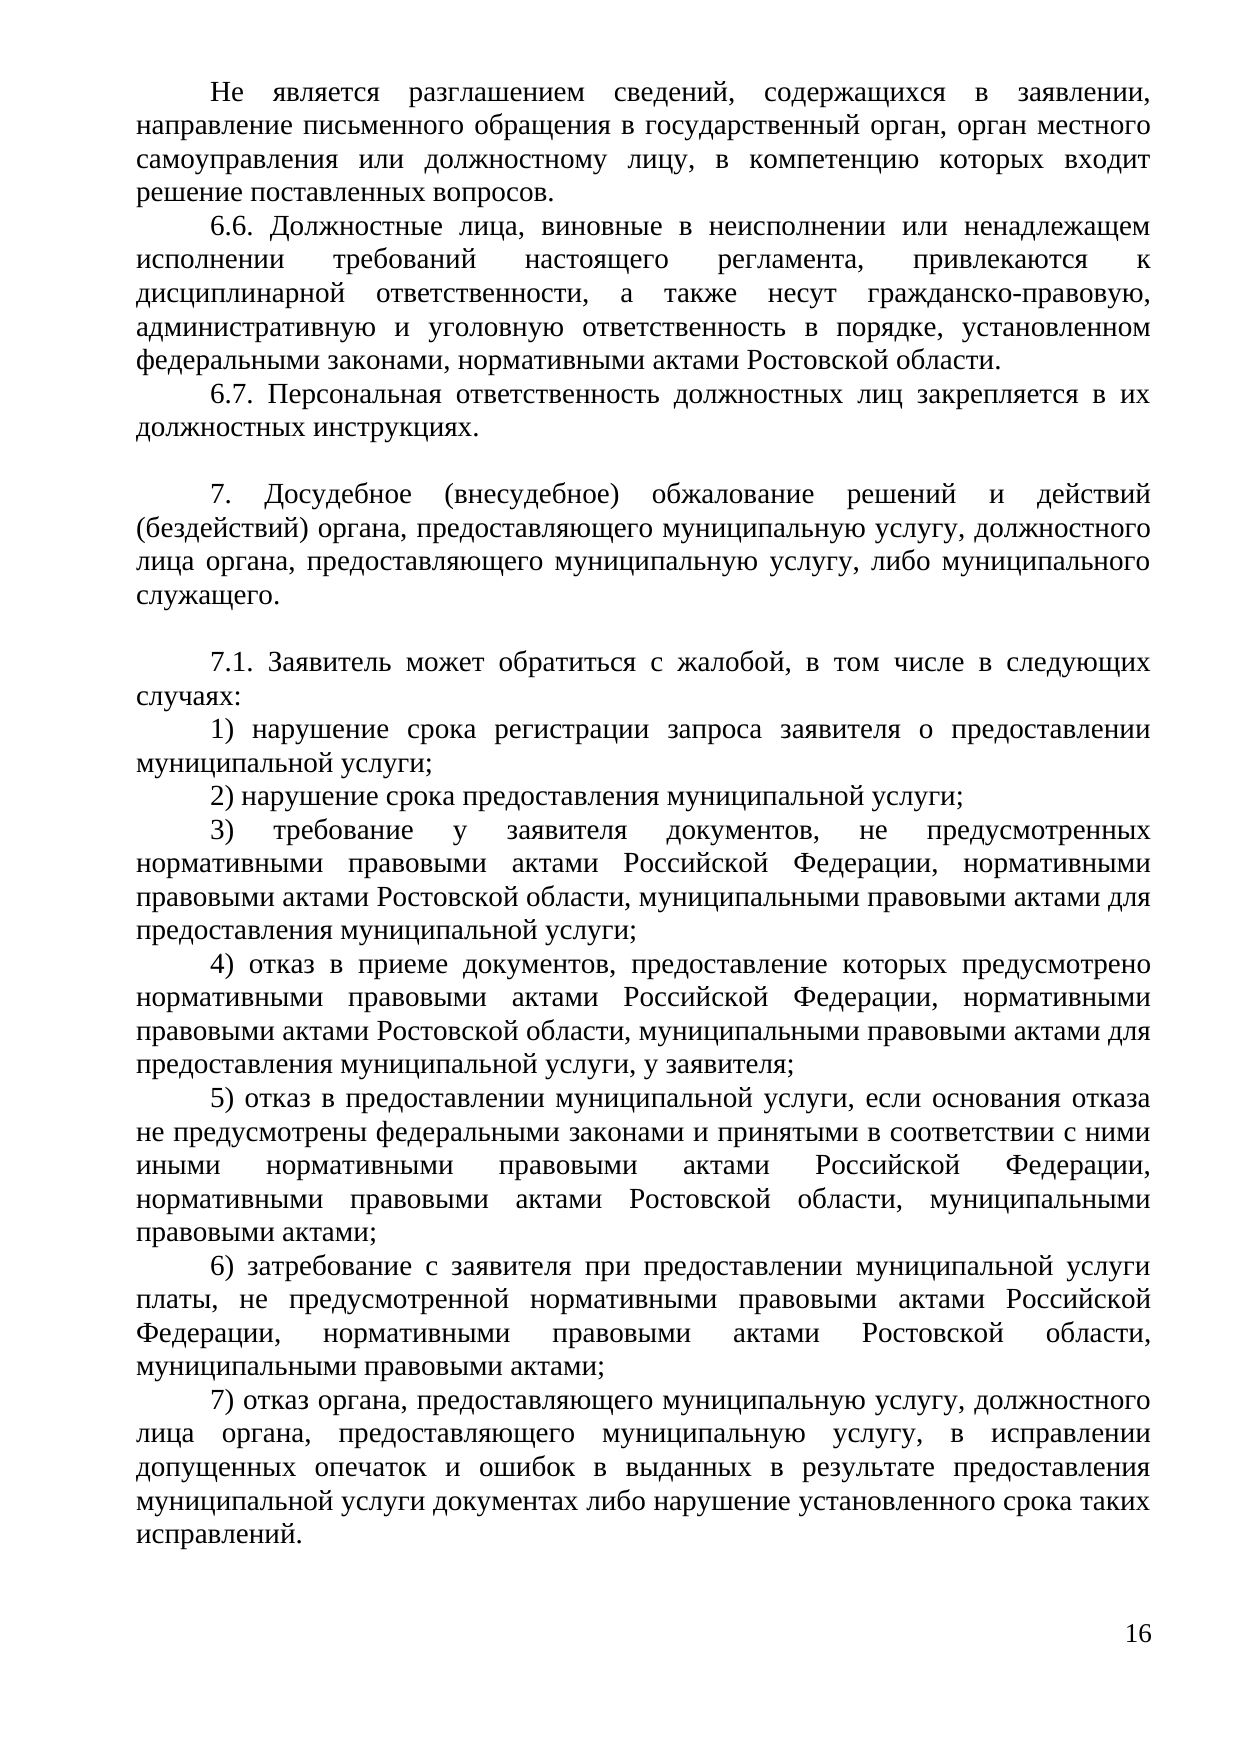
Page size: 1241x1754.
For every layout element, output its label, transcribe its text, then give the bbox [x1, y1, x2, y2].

text 7. Досудебное (внесудебное) обжалование решений и действий (бездействий) органа, предоставляющего муниципальную услугу, должностного лица органа, предоставляющего муниципальную услугу, либо муниципального служащего. [136, 476, 1152, 611]
text 6) затребование с заявителя при предоставлении муниципальной услуги платы, не предусмотренной нормативными правовыми актами Российской Федерации, нормативными правовыми актами Ростовской области, муниципальными правовыми актами; [136, 1248, 1152, 1382]
text 3) требование у заявителя документов, не предусмотренных нормативными правовыми актами Российской Федерации, нормативными правовыми актами Ростовской области, муниципальными правовыми актами для предоставления муниципальной услуги; [136, 812, 1152, 946]
text 6.6. Должностные лица, виновные в неисполнении или ненадлежащем исполнении требований настоящего регламента, привлекаются к дисциплинарной ответственности, а также несут гражданско-правовую, административную и уголовную ответственность в порядке, установленном федеральными законами, нормативными актами Ростовской области. [136, 208, 1152, 376]
text Не является разглашением сведений, содержащихся в заявлении, направление письменного обращения в государственный орган, орган местного самоуправления или должностному лицу, в компетенцию которых входит решение поставленных вопросов. [136, 74, 1152, 208]
text 1) нарушение срока регистрации запроса заявителя о предоставлении муниципальной услуги; [136, 711, 1152, 778]
text 6.7. Персональная ответственность должностных лиц закрепляется в их должностных инструкциях. [136, 376, 1152, 443]
text 2) нарушение срока предоставления муниципальной услуги; [136, 778, 1152, 812]
text 7.1. Заявитель может обратиться с жалобой, в том числе в следующих случаях: [136, 644, 1152, 711]
text 5) отказ в предоставлении муниципальной услуги, если основания отказа не предусмотрены федеральными законами и принятыми в соответствии с ними иными нормативными правовыми актами Российской Федерации, нормативными правовыми актами Ростовской области, муниципальными правовыми актами; [136, 1080, 1152, 1248]
text 4) отказ в приеме документов, предоставление которых предусмотрено нормативными правовыми актами Российской Федерации, нормативными правовыми актами Ростовской области, муниципальными правовыми актами для предоставления муниципальной услуги, у заявителя; [136, 946, 1152, 1080]
text 7) отказ органа, предоставляющего муниципальную услугу, должностного лица органа, предоставляющего муниципальную услугу, в исправлении допущенных опечаток и ошибок в выданных в результате предоставления муниципальной услуги документах либо нарушение установленного срока таких исправлений. [136, 1382, 1152, 1550]
